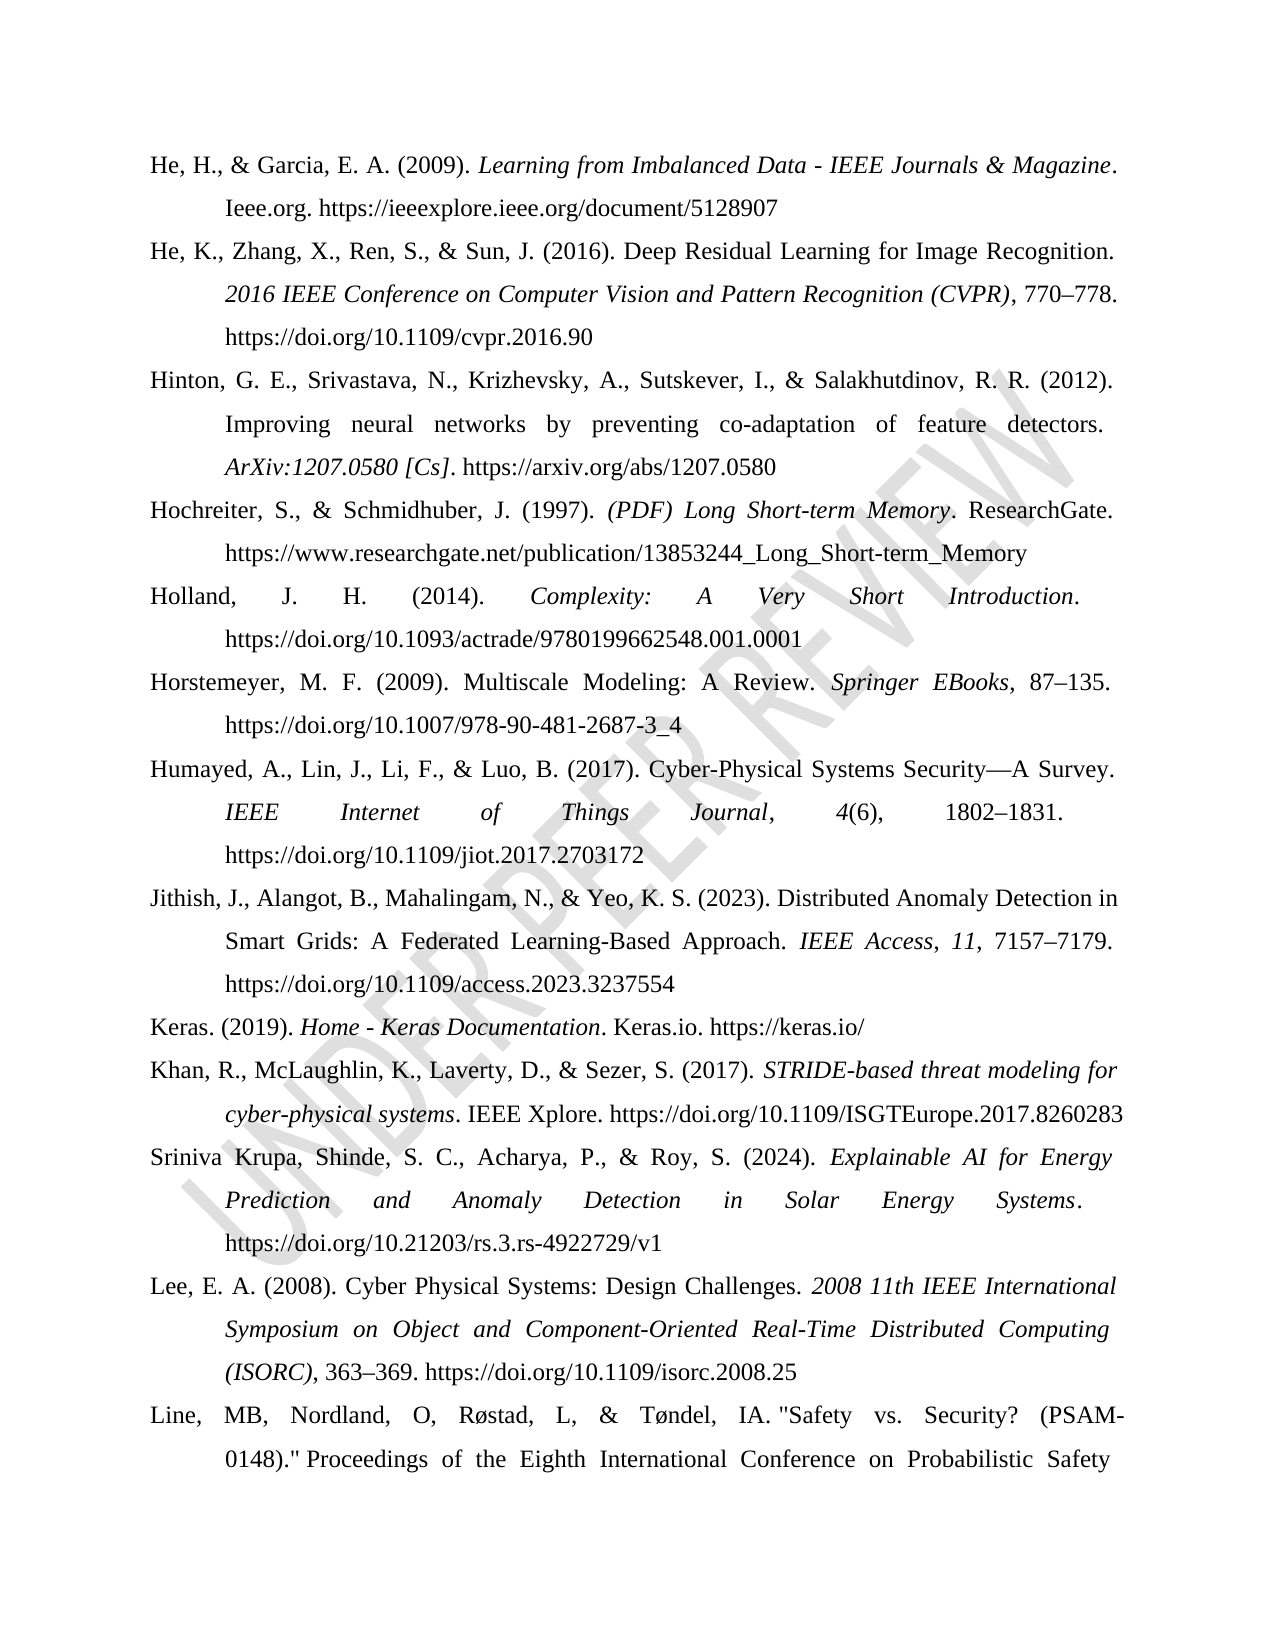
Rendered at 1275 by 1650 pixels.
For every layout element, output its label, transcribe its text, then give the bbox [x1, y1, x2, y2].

text Holland, J. H. (2014). Complexity: A Very Short Introduction. https://doi.org/10.1093/actrade/9780199662548.001.0001 [150, 581, 1125, 653]
text Lee, E. A. (2008). Cyber Physical Systems: Design Challenges. 2008 11th IEEE International Symposium on Object and Component-Oriented Real-Time Distributed Computing (ISORC), 363–369. https://doi.org/10.1109/isorc.2008.25 [150, 1271, 1125, 1386]
text Sriniva Krupa, Shinde, S. C., Acharya, P., & Roy, S. (2024). Explainable AI for Energy Prediction and Anomaly Detection in Solar Energy Systems. https://doi.org/10.21203/rs.3.rs-4922729/v1 [150, 1142, 1125, 1257]
text Keras. (2019). Home - Keras Documentation. Keras.io. https://keras.io/ [150, 1012, 1125, 1041]
text Hochreiter, S., & Schmidhuber, J. (1997). (PDF) Long Short-term Memory. ResearchGate. https://www.researchgate.net/publication/13853244_Long_Short-term_Memory [150, 495, 1125, 567]
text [150, 1401, 1125, 1472]
text He, H., & Garcia, E. A. (2009). Learning from Imbalanced Data - IEEE Journals & Magazine. Ieee.org. https://ieeexplore.ieee.org/document/5128907 [150, 150, 1125, 222]
text Horstemeyer, M. F. (2009). Multiscale Modeling: A Review. Springer EBooks, 87–135. https://doi.org/10.1007/978-90-481-2687-3_4 [150, 667, 1125, 739]
text Khan, R., McLaughlin, K., Laverty, D., & Sezer, S. (2017). STRIDE-based threat modeling for cyber-physical systems. IEEE Xplore. https://doi.org/10.1109/ISGTEurope.2017.8260283 [150, 1056, 1125, 1127]
text Humayed, A., Lin, J., Li, F., & Luo, B. (2017). Cyber-Physical Systems Security—A Survey. IEEE Internet of Things Journal, 4(6), 1802–1831. https://doi.org/10.1109/jiot.2017.2703172 [150, 754, 1125, 869]
text Jithish, J., Alangot, B., Mahalingam, N., & Yeo, K. S. (2023). Distributed Anomaly Detection in Smart Grids: A Federated Learning-Based Approach. IEEE Access, 11, 7157–7179. https://doi.org/10.1109/access.2023.3237554 [150, 883, 1125, 998]
text Hinton, G. E., Srivastava, N., Krizhevsky, A., Sutskever, I., & Salakhutdinov, R. R. (2012). Improving neural networks by preventing co-adaptation of feature detectors. ArXiv:1207.0580 [Cs]. https://arxiv.org/abs/1207.0580 [150, 366, 1125, 481]
text He, K., Zhang, X., Ren, S., & Sun, J. (2016). Deep Residual Learning for Image Recognition. 2016 IEEE Conference on Computer Vision and Pattern Recognition (CVPR), 770–778. https://doi.org/10.1109/cvpr.2016.90 [150, 236, 1125, 351]
